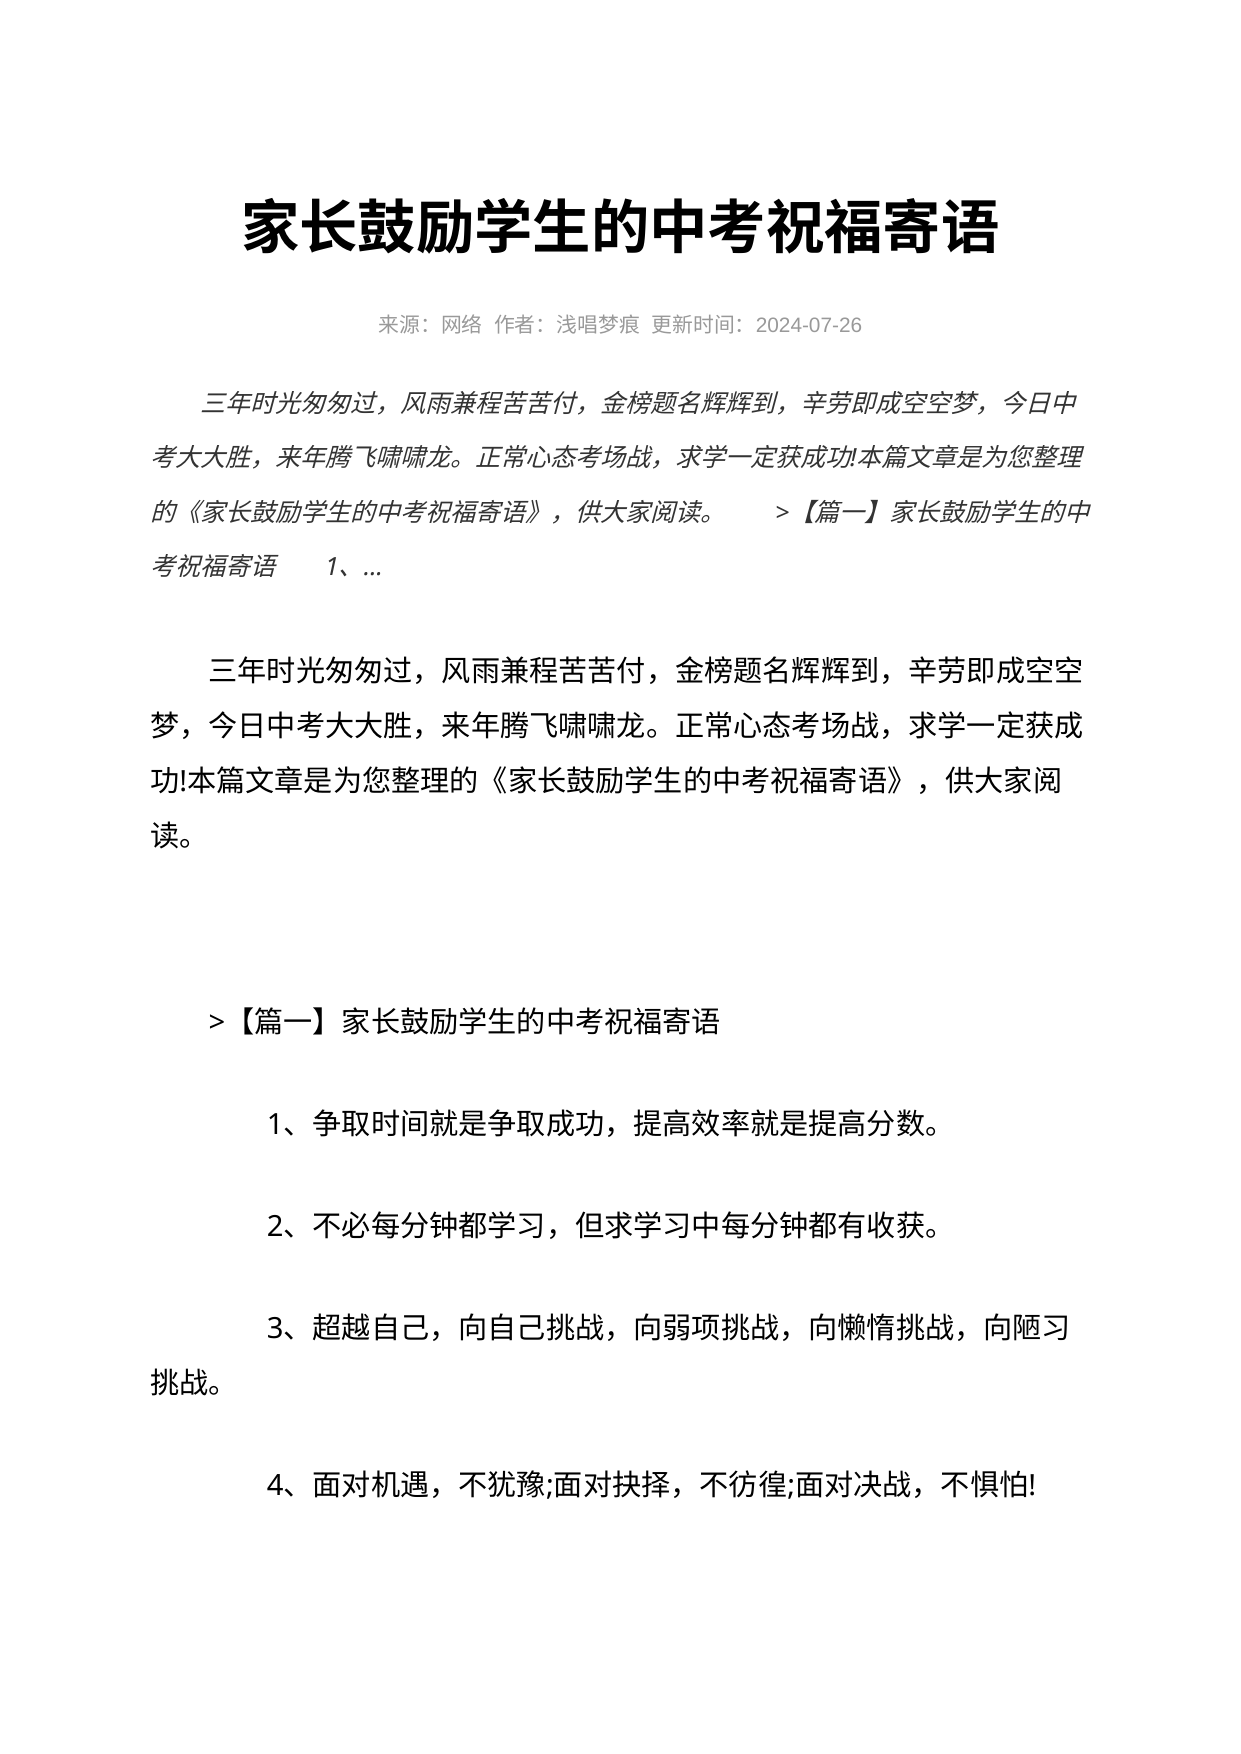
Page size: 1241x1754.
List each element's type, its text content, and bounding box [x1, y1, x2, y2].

text 三年时光匆匆过，风雨兼程苦苦付，金榜题名辉辉到，辛劳即成空空梦，今日中考大大胜，来年腾飞啸啸龙。正常心态考场战，求学一定获成功!本篇文章是为您整理的《家长鼓励学生的中考祝福寄语》，供大家阅读。 >【篇一】家长鼓励学生的中考祝福寄语 1、... [150, 383, 1090, 583]
text 三年时光匆匆过，风雨兼程苦苦付，金榜题名辉辉到，辛劳即成空空梦，今日中考大大胜，来年腾飞啸啸龙。正常心态考场战，求学一定获成功!本篇文章是为您整理的《家长鼓励学生的中考祝福寄语》，供大家阅读。 [150, 648, 1090, 855]
subtitle 家长鼓励学生的中考祝福寄语 [150, 181, 1090, 266]
text 3、超越自己，向自己挑战，向弱项挑战，向懒惰挑战，向陋习挑战。 [150, 1304, 1090, 1402]
text >【篇一】家长鼓励学生的中考祝福寄语 [150, 998, 1090, 1041]
text 1、争取时间就是争取成功，提高效率就是提高分数。 [150, 1101, 1090, 1143]
text 4、面对机遇，不犹豫;面对抉择，不彷徨;面对决战，不惧怕! [150, 1461, 1090, 1504]
text 来源：网络 作者：浅唱梦痕 更新时间：2024-07-26 [150, 313, 1090, 337]
text 2、不必每分钟都学习，但求学习中每分钟都有收获。 [150, 1202, 1090, 1245]
